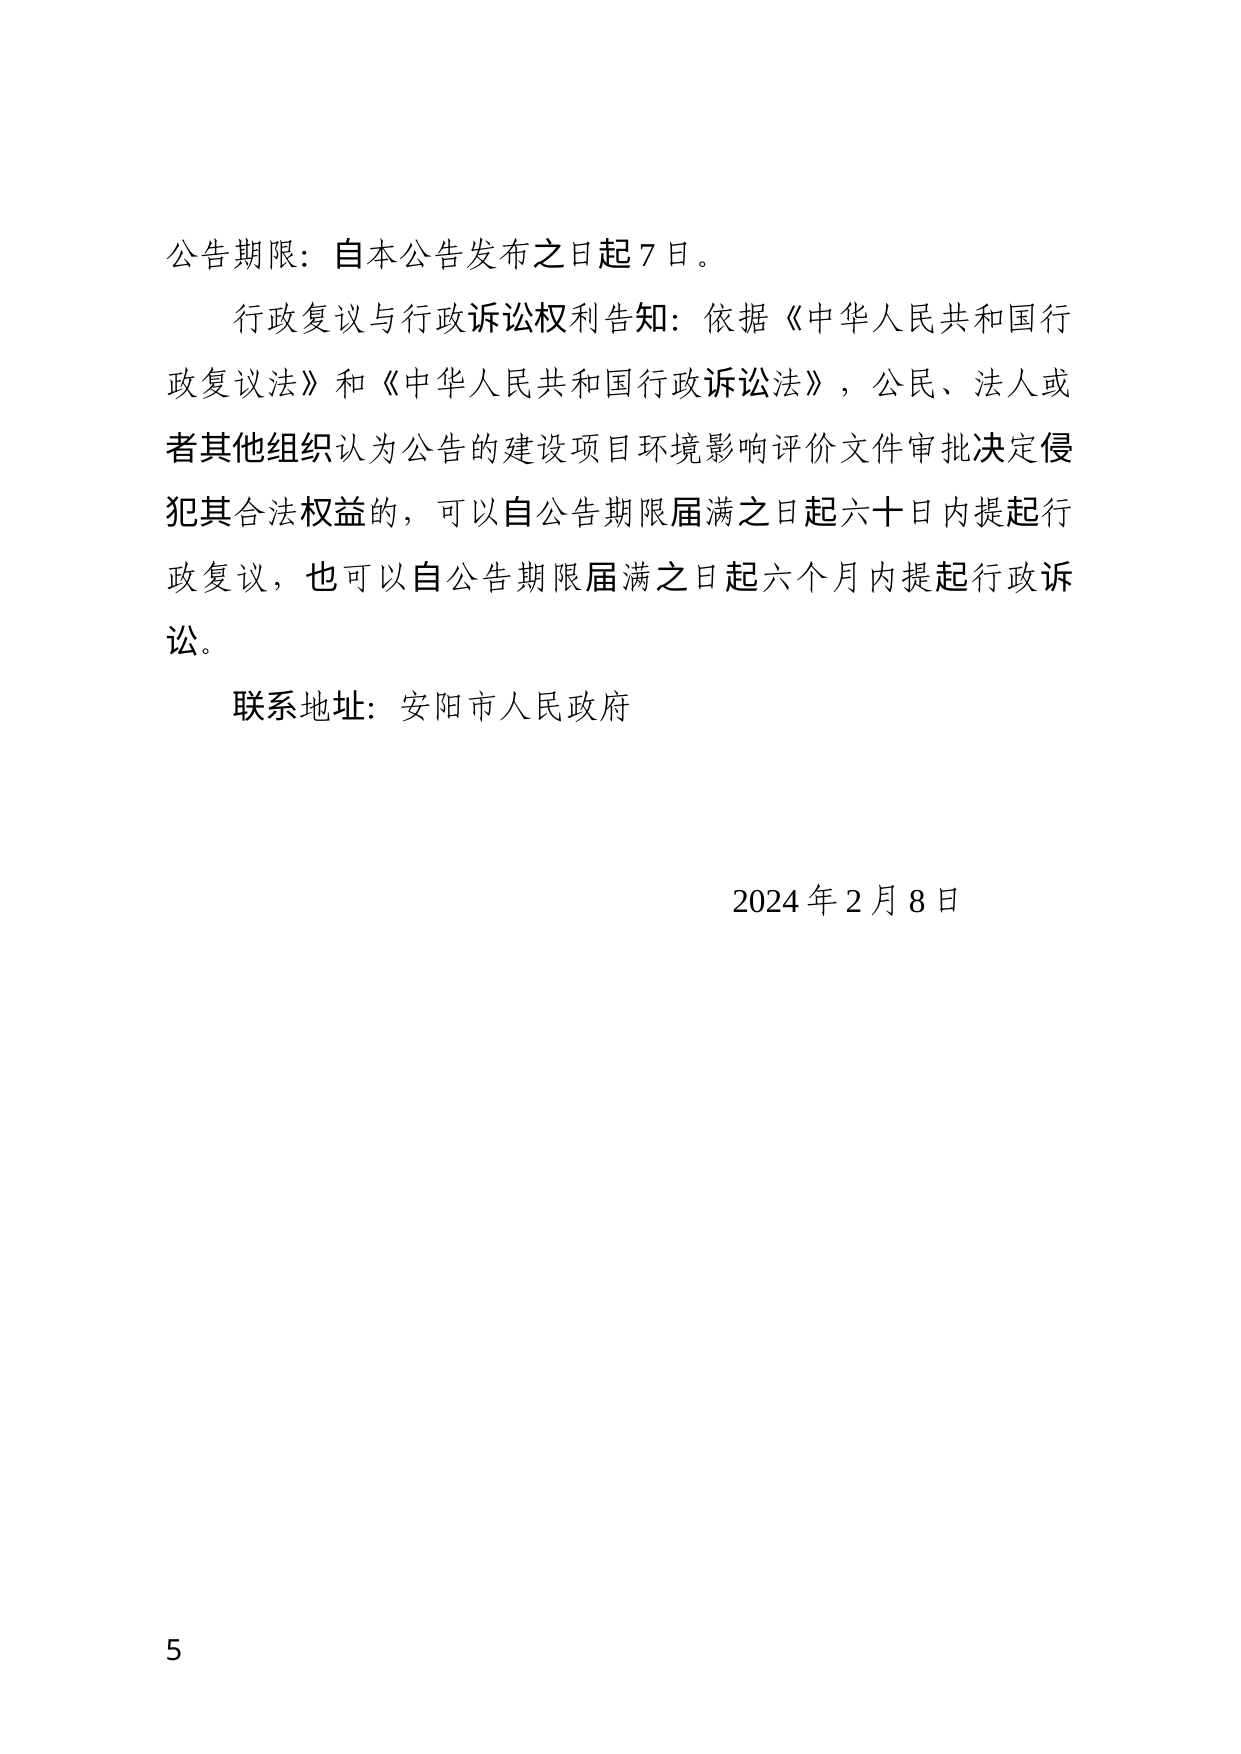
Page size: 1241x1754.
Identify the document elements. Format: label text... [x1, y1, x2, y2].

text 联系地址：安阳市人民政府 [165, 667, 1075, 731]
text 公告期限：自本公告发布之日起7日。 [165, 214, 1075, 279]
text 2024年2月8日 [165, 860, 1075, 925]
text 行政复议与行政诉讼权利告知：依据《中华人民共和国行政复议法》和《中华人民共和国行政诉讼法》，公民、法人或者其他组织认为公告的建设项目环境影响评价文件审批决定侵犯其合法权益的，可以自公告期限届满之日起六十日内提起行政复议，也可以自公告期限届满之日起六个月内提起行政诉讼。 [165, 279, 1075, 667]
